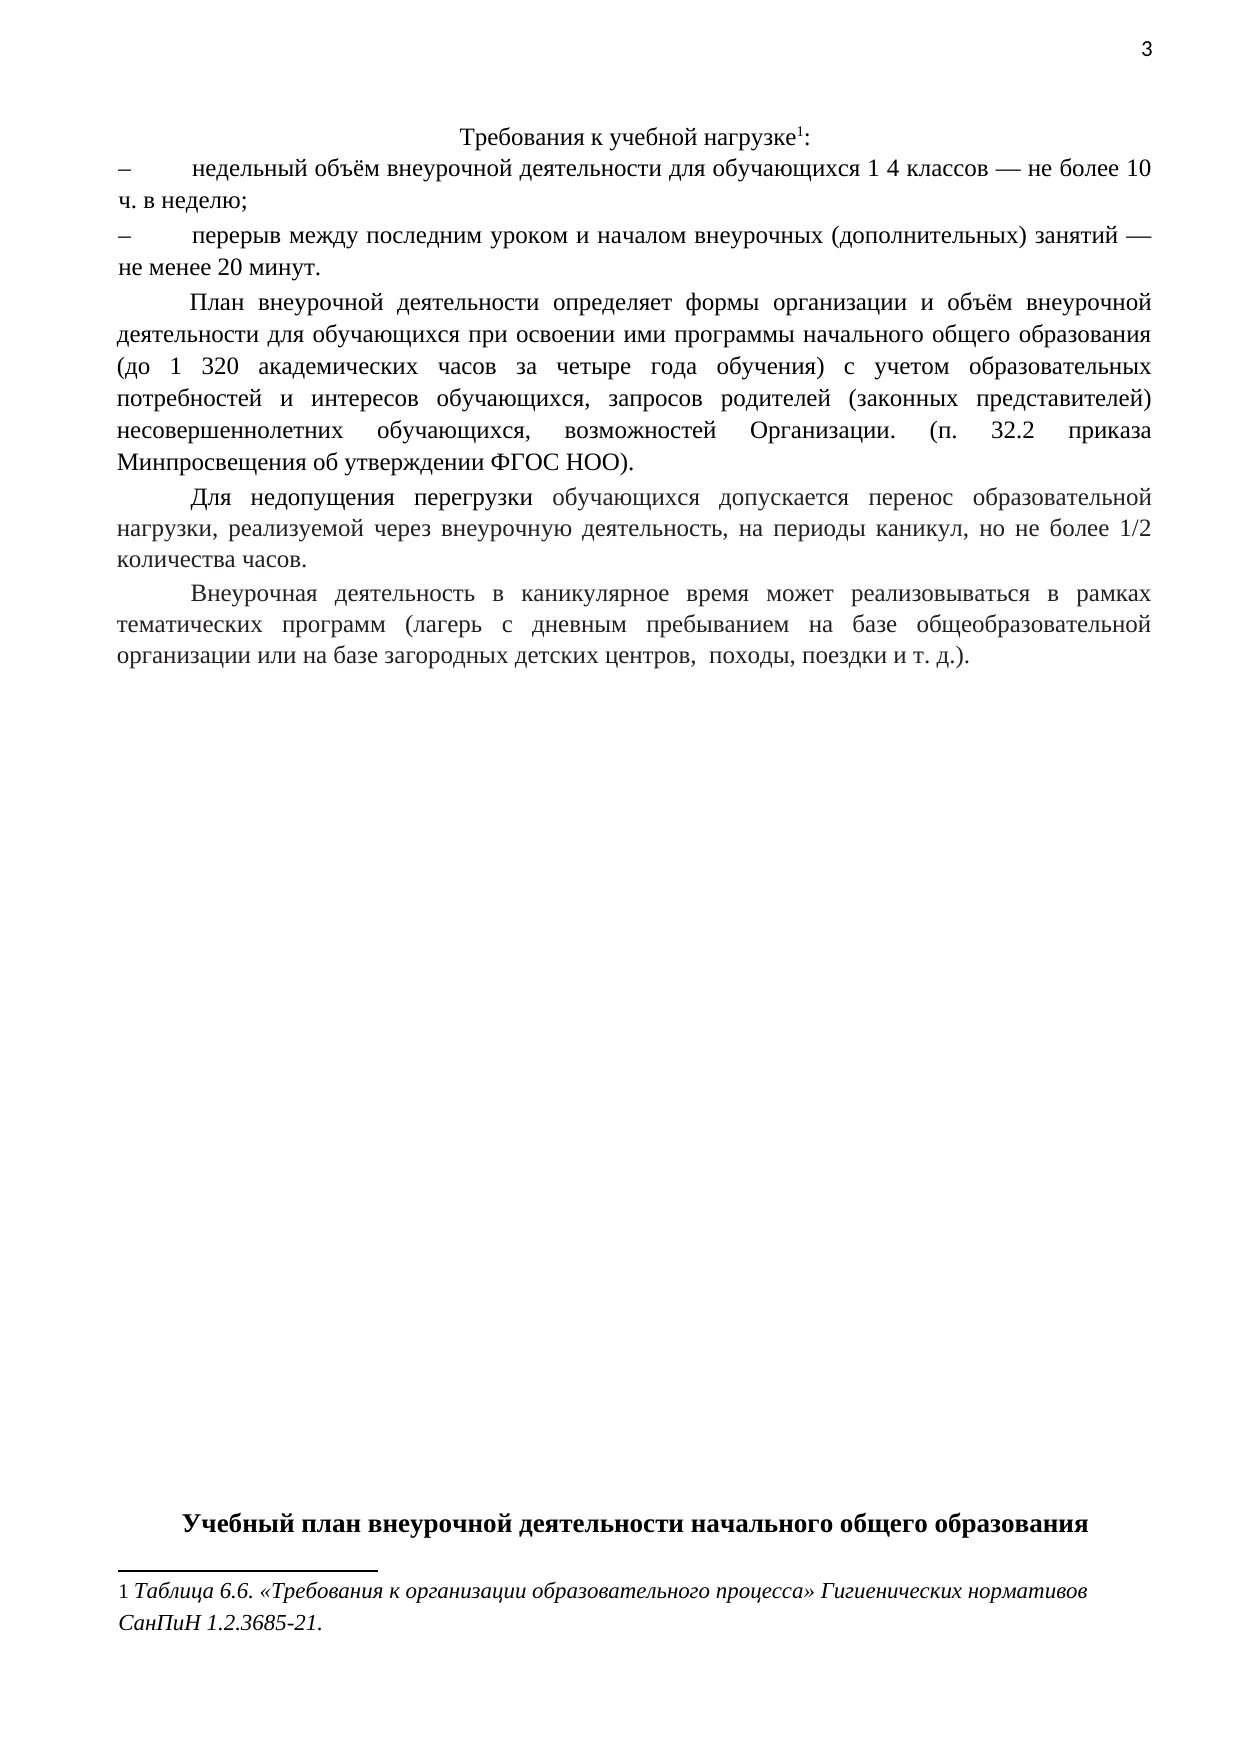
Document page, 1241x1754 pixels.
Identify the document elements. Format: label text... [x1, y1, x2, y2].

list недельный объём внеурочной деятельности для обучающихся 1 4 классов — не более 10 ч. в неделю; [118, 153, 1152, 214]
text Требования к учебной нагрузке: [118, 122, 1152, 151]
text Учебный план внеурочной деятельности начального общего образования [118, 1507, 1152, 1538]
list перерыв между последним уроком и началом внеурочных (дополнительных) занятий — не менее 20 минут. [118, 220, 1152, 281]
text План внеурочной деятельности определяет формы организации и объём внеурочной деятельности для обучающихся при освоении ими программы начального общего образования (до 1 320 академических часов за четыре года обучения) с учетом образовательных потребностей и интересов обучающихся, запросов родителей (законных представителей) несовершеннолетних обучающихся, возможностей Организации. (п. 32.2 приказа Минпросвещения об утверждении ФГОС НОО). [117, 287, 1152, 475]
text Для недопущения перегрузки обучающихся допускается перенос образовательной нагрузки, реализуемой через внеурочную деятельность, на периоды каникул, но не более 1/2 количества часов. [117, 482, 1152, 573]
text Внеурочная деятельность в каникулярное время может реализовываться в рамках тематических программ (лагерь с дневным пребыванием на базе общеобразовательной организации или на базе загородных детских центров, походы, поездки и т. д.). [117, 578, 1152, 669]
